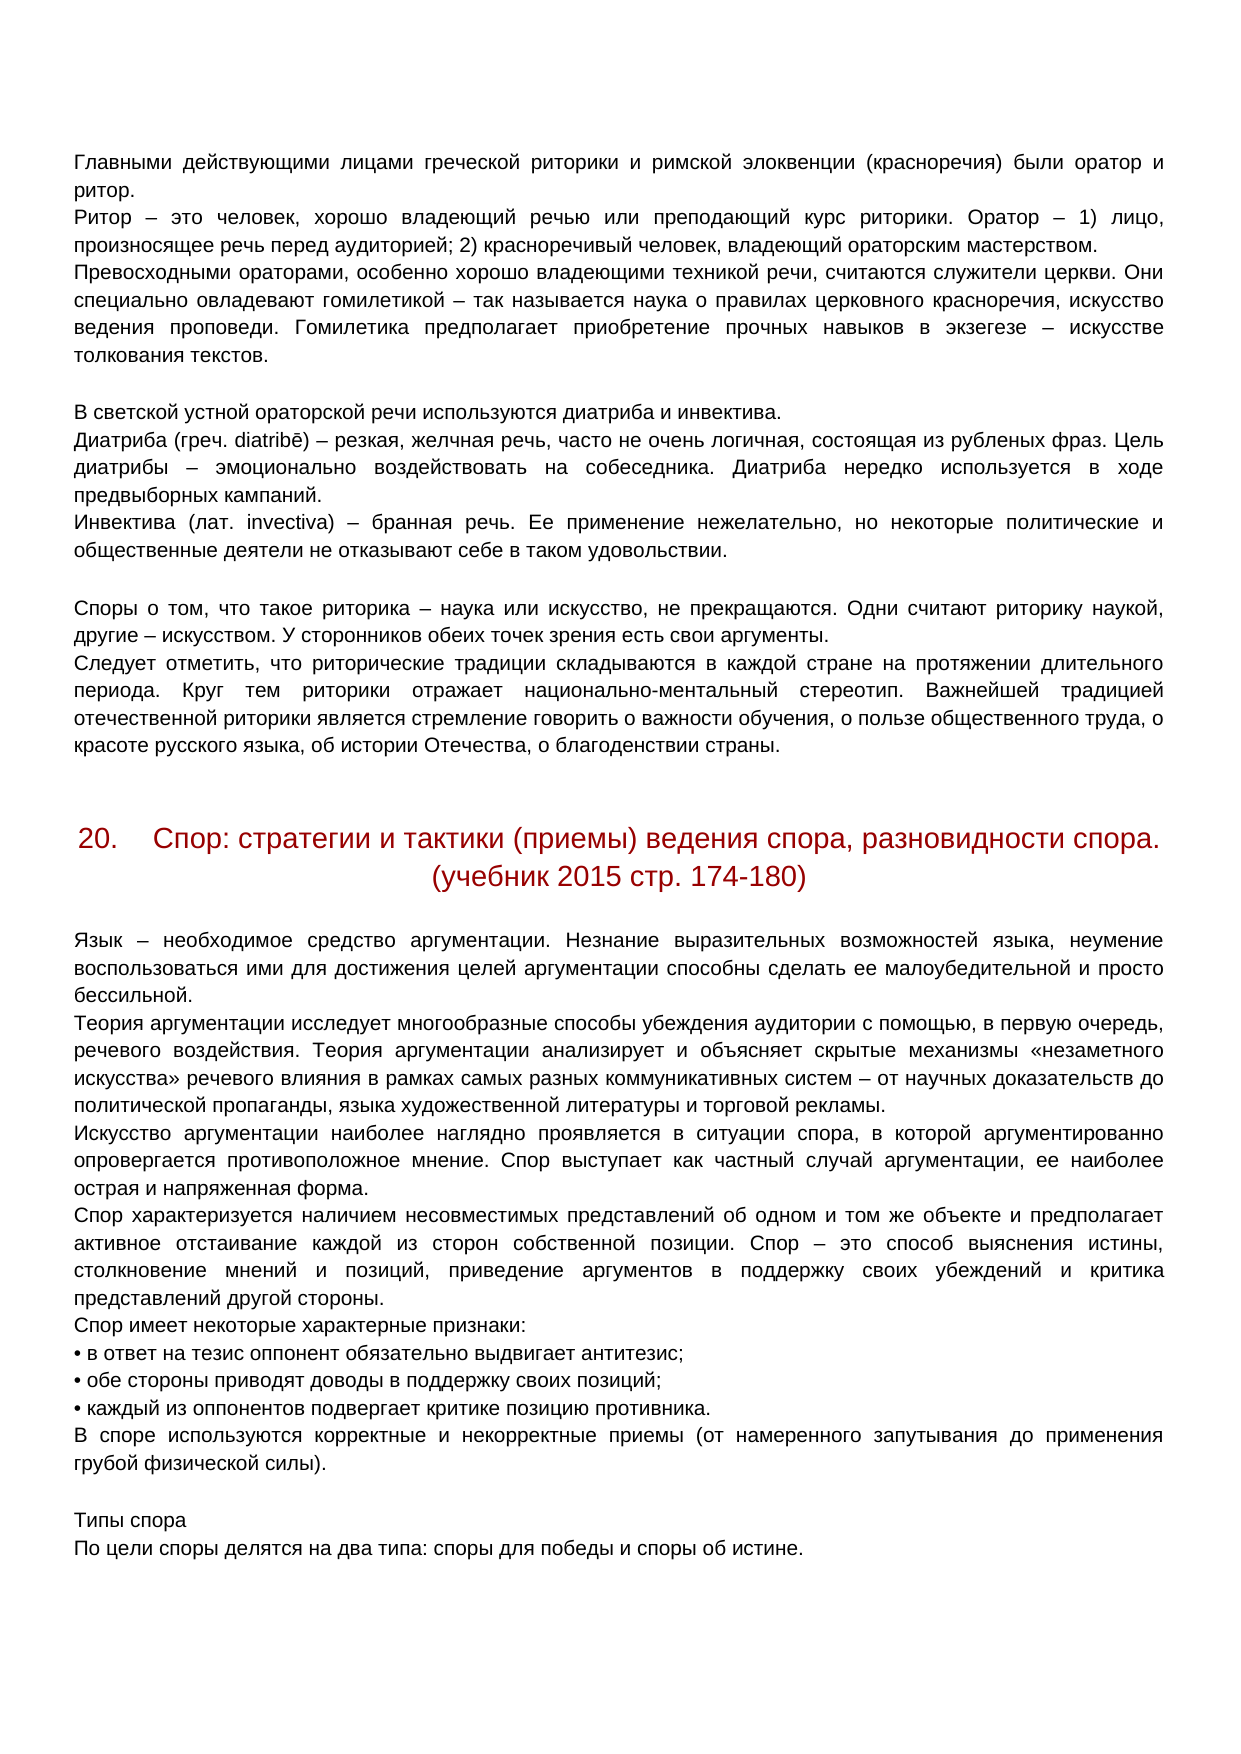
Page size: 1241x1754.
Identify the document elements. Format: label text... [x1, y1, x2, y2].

text • каждый из оппонентов подвергает критике позицию противника. [73, 1396, 1165, 1419]
text Язык – необходимое средство аргументации. Незнание выразительных возможностей языка, неумение воспользоваться ими для достижения целей аргументации способны сделать ее малоубедительной и просто бессильной. [73, 928, 1165, 1007]
text В светской устной ораторской речи используются диатриба и инвектива. [73, 400, 1165, 424]
text Ритор – это человек, хорошо владеющий речью или преподающий курс риторики. Оратор – 1) лицо, произносящее речь перед аудиторией; 2) красноречивый человек, владеющий ораторским мастерством. [73, 205, 1165, 256]
text Следует отметить, что риторические традиции складываются в каждой стране на протяжении длительного периода. Круг тем риторики отражает национально-ментальный стереотип. Важнейшей традицией отечественной риторики является стремление говорить о важности обучения, о пользе общественного труда, о красоте русского языка, об истории Отечества, о благоденствии страны. [73, 650, 1165, 757]
text В споре используются корректные и некорректные приемы (от намеренного запутывания до применения грубой физической силы). [73, 1423, 1165, 1474]
text Главными действующими лицами греческой риторики и римской элоквенции (красноречия) были оратор и ритор. [73, 150, 1165, 201]
text • в ответ на тезис оппонент обязательно выдвигает антитезис; [73, 1341, 1165, 1364]
text Теория аргументации исследует многообразные способы убеждения аудитории с помощью, в первую очередь, речевого воздействия. Теория аргументации анализирует и объясняет скрытые механизмы «незаметного искусства» речевого влияния в рамках самых разных коммуникативных систем – от научных доказательств до политической пропаганды, языка художественной литературы и торговой рекламы. [73, 1011, 1165, 1117]
text Спор имеет некоторые характерные признаки: [73, 1313, 1165, 1337]
text Споры о том, что такое риторика – наука или искусство, не прекращаются. Одни считают риторику наукой, другие – искусством. У сторонников обеих точек зрения есть свои аргументы. [73, 595, 1165, 647]
text Спор характеризуется наличием несовместимых представлений об одном и том же объекте и предполагает активное отстаивание каждой из сторон собственной позиции. Спор – это способ выяснения истины, столкновение мнений и позиций, приведение аргументов в поддержку своих убеждений и критика представлений другой стороны. [73, 1203, 1165, 1309]
text Искусство аргументации наиболее наглядно проявляется в ситуации спора, в которой аргументированно опровергается противоположное мнение. Спор выступает как частный случай аргументации, ее наиболее острая и напряженная форма. [73, 1121, 1165, 1199]
text • обе стороны приводят доводы в поддержку своих позиций; [73, 1368, 1165, 1392]
subtitle 20. Спор: стратегии и тактики (приемы) ведения спора, разновидности спора. (учебник 2015 стр. 174-180) [73, 821, 1165, 893]
text Диатриба (греч. diatribē) – резкая, желчная речь, часто не очень логичная, состоящая из рубленых фраз. Цель диатрибы – эмоционально воздействовать на собеседника. Диатриба нередко используется в ходе предвыборных кампаний. [73, 428, 1165, 507]
text Превосходными ораторами, особенно хорошо владеющими техникой речи, считаются служители церкви. Они специально овладевают гомилетикой – так называется наука о правилах церковного красноречия, искусство ведения проповеди. Гомилетика предполагает приобретение прочных навыков в экзегезе – искусстве толкования текстов. [73, 260, 1165, 366]
text Типы спора [73, 1508, 1165, 1532]
text По цели споры делятся на два типа: споры для победы и споры об истине. [73, 1536, 1165, 1560]
text Инвектива (лат. invectiva) – бранная речь. Ее применение нежелательно, но некоторые политические и общественные деятели не отказывают себе в таком удовольствии. [73, 510, 1165, 562]
